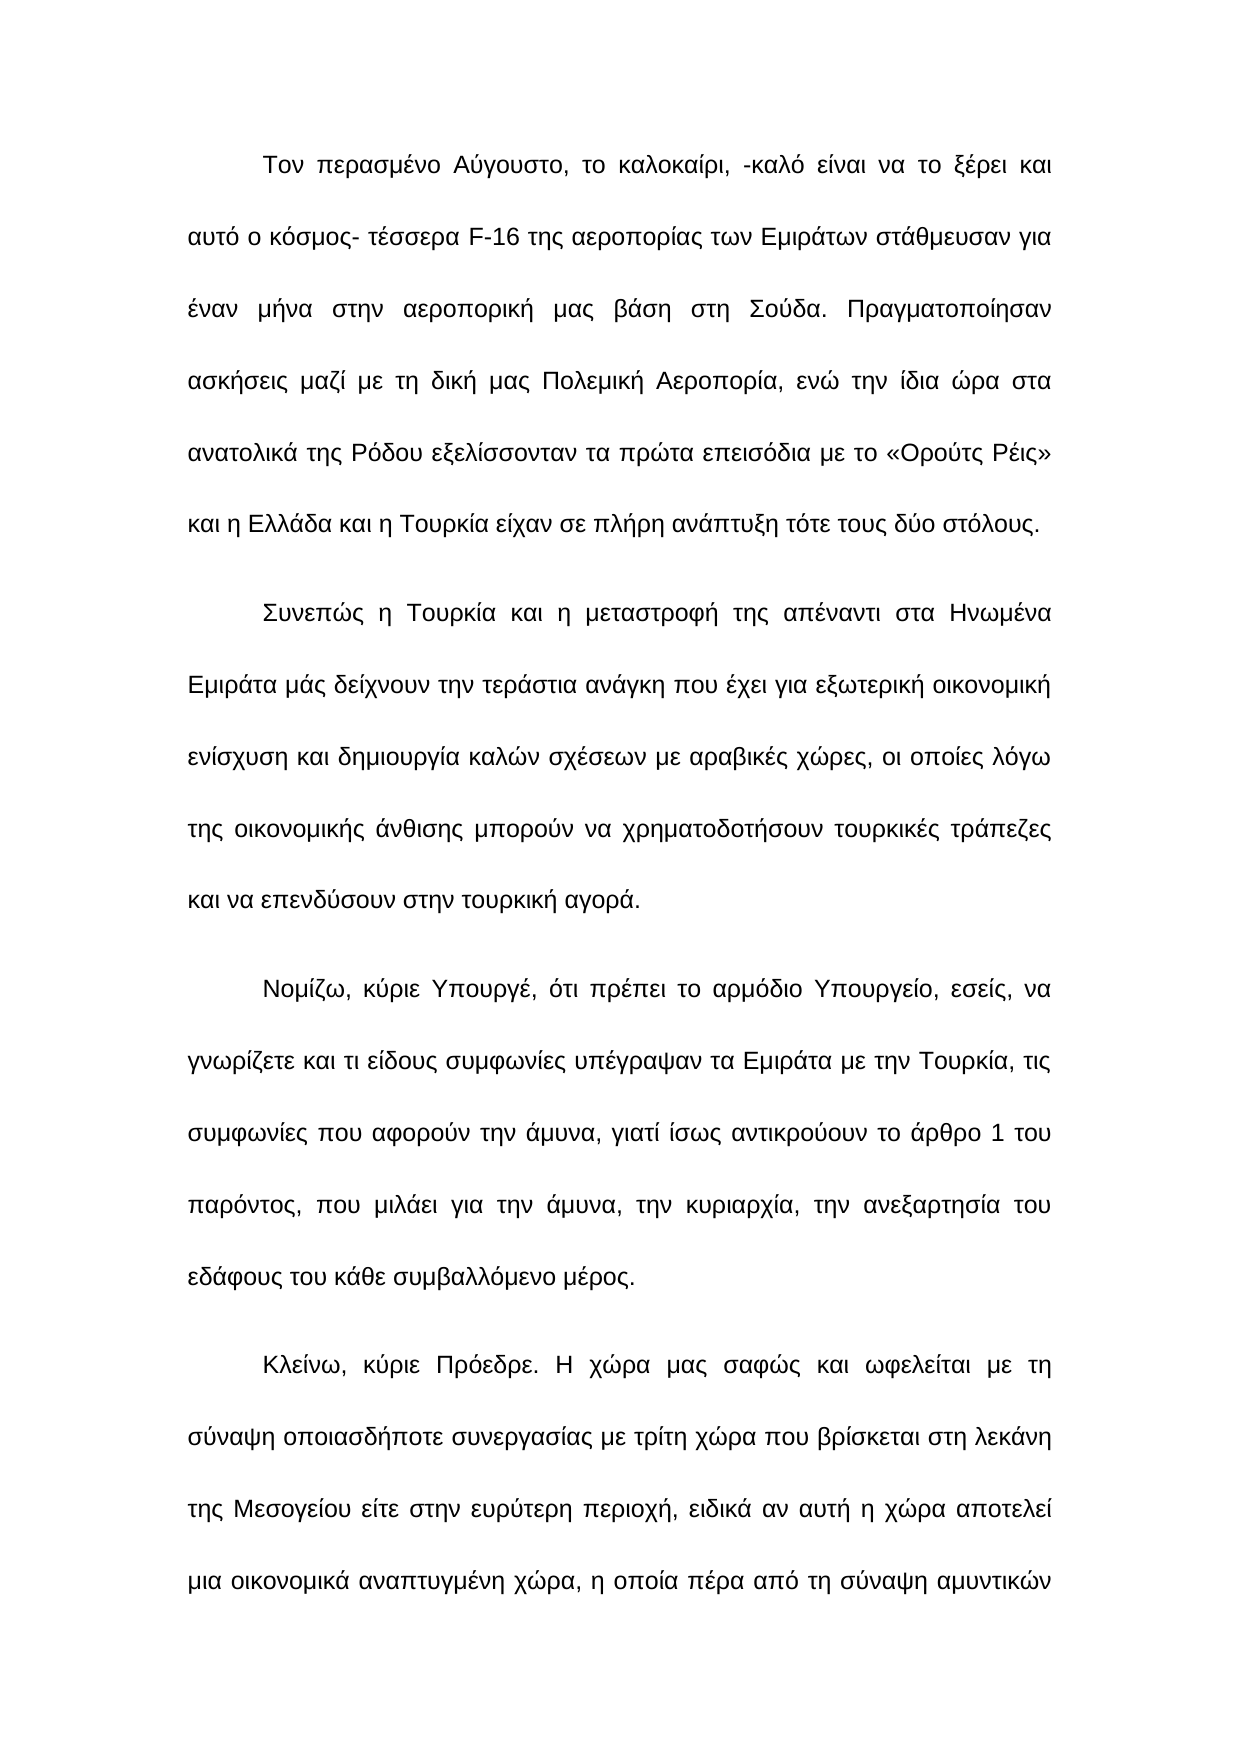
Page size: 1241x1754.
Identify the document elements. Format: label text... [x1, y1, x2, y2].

text Συνεπώς η Τουρκία και η μεταστροφή της απέναντι στα Ηνωμένα Εμιράτα μάς δείχνουν την τεράστια ανάγκη που έχει για εξωτερική οικονομική ενίσχυση και δημιουργία καλών σχέσεων με αραβικές χώρες, οι οποίες λόγω της οικονομικής άνθισης μπορούν να χρηματοδοτήσουν τουρκικές τράπεζες και να επενδύσουν στην τουρκική αγορά. [187, 598, 1053, 914]
text Νομίζω, κύριε Υπουργέ, ότι πρέπει το αρμόδιο Υπουργείο, εσείς, να γνωρίζετε και τι είδους συμφωνίες υπέγραψαν τα Εμιράτα με την Τουρκία, τις συμφωνίες που αφορούν την άμυνα, γιατί ίσως αντικρούουν το άρθρο 1 του παρόντος, που μιλάει για την άμυνα, την κυριαρχία, την ανεξαρτησία του εδάφους του κάθε συμβαλλόμενο μέρος. [187, 974, 1053, 1290]
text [187, 1350, 1053, 1594]
text Τον περασμένο Αύγουστο, το καλοκαίρι, -καλό είναι να το ξέρει και αυτό ο κόσμος- τέσσερα F-16 της αεροπορίας των Εμιράτων στάθμευσαν για έναν μήνα στην αεροπορική μας βάση στη Σούδα. Πραγματοποίησαν ασκήσεις μαζί με τη δική μας Πολεμική Αεροπορία, ενώ την ίδια ώρα στα ανατολικά της Ρόδου εξελίσσονταν τα πρώτα επεισόδια με το «Ορούτς Ρέις» και η Ελλάδα και η Τουρκία είχαν σε πλήρη ανάπτυξη τότε τους δύο στόλους. [187, 150, 1053, 538]
